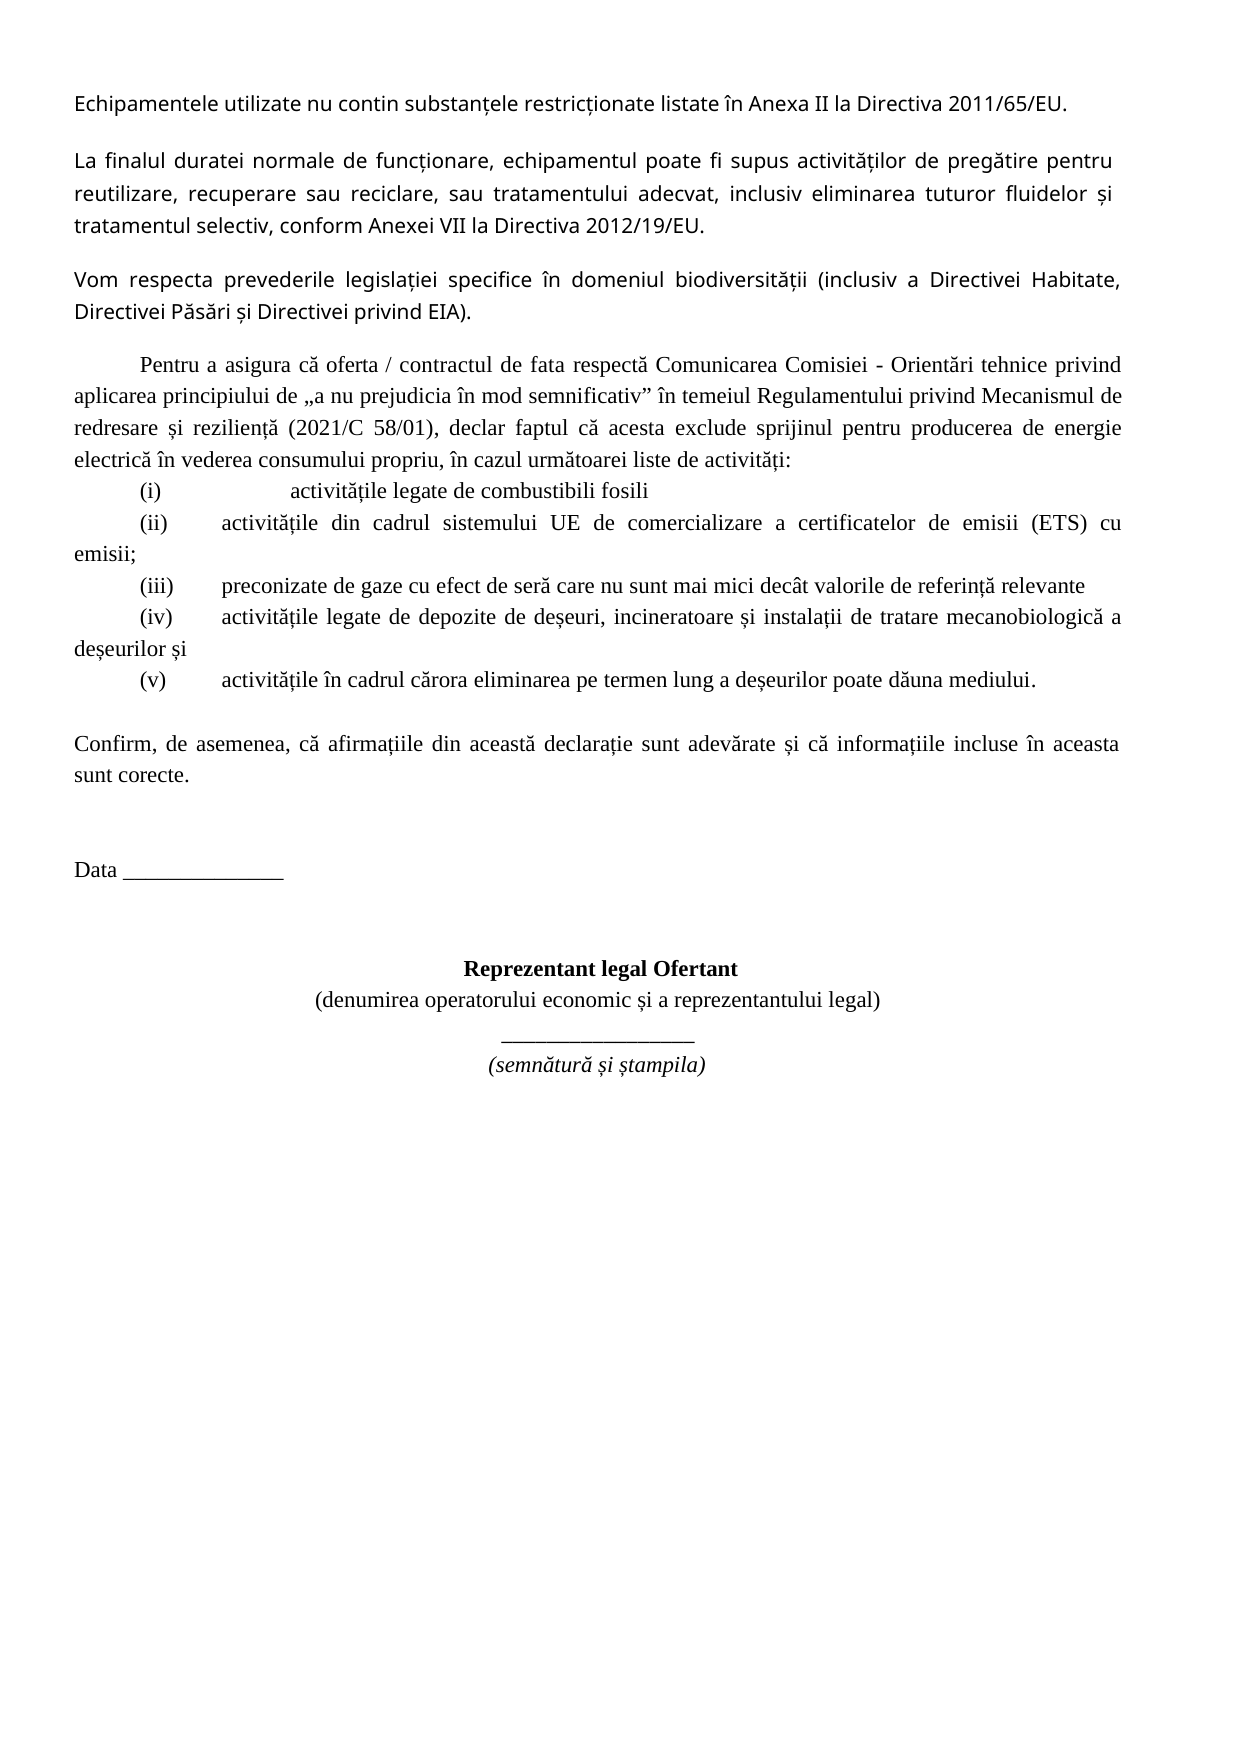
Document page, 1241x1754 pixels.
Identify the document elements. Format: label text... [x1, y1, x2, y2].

text Vom respecta prevederile legislației specifice în domeniul biodiversității (inclusiv a Directivei Habitate, Directivei Păsări și Directivei privind EIA). [74, 265, 1122, 326]
list preconizate de gaze cu efect de seră care nu sunt mai mici decât valorile de referință relevante [74, 572, 1122, 598]
text Pentru a asigura că oferta / contractul de fata respectă Comunicarea Comisiei - Orientări tehnice privind aplicarea principiului de „a nu prejudicia în mod semnificativ” în temeiul Regulamentului privind Mecanismul de redresare și reziliență (2021/C 58/01), declar faptul că acesta exclude sprijinul pentru producerea de energie electrică în vederea consumului propriu, în cazul următoarei liste de activități: [74, 351, 1122, 472]
text Reprezentant legal Ofertant [74, 954, 1122, 981]
text Echipamentele utilizate nu contin substanțele restricționate listate în Anexa II la Directiva 2011/65/EU. [74, 89, 1114, 117]
list activitățile legate de depozite de deșeuri, incineratoare și instalații de tratare mecano­biologică a deșeurilor și [74, 603, 1122, 661]
list activitățile în cadrul cărora eliminarea pe termen lung a deșeurilor poate dăuna mediului. [74, 667, 1122, 693]
text Confirm, de asemenea, că afirmațiile din această declarație sunt adevărate și că informațiile incluse în aceasta sunt corecte. [74, 730, 1122, 788]
list activitățile din cadrul sistemului UE de comercializare a certificatelor de emisii (ETS) cu emisii; [74, 509, 1122, 567]
text (semnătură și ștampila) [74, 1051, 1122, 1078]
text _________________ [74, 1018, 1122, 1046]
text La finalul duratei normale de funcționare, echipamentul poate fi supus activităților de pregătire pentru reutilizare, recuperare sau reciclare, sau tratamentului adecvat, inclusiv eliminarea tuturor fluidelor și tratamentul selectiv, conform Anexei VII la Directiva 2012/19/EU. [74, 146, 1114, 240]
list activitățile legate de combustibili fosili [74, 477, 1122, 503]
text (denumirea operatorului economic și a reprezentantului legal) [74, 986, 1122, 1012]
text Data ______________ [74, 856, 1122, 882]
